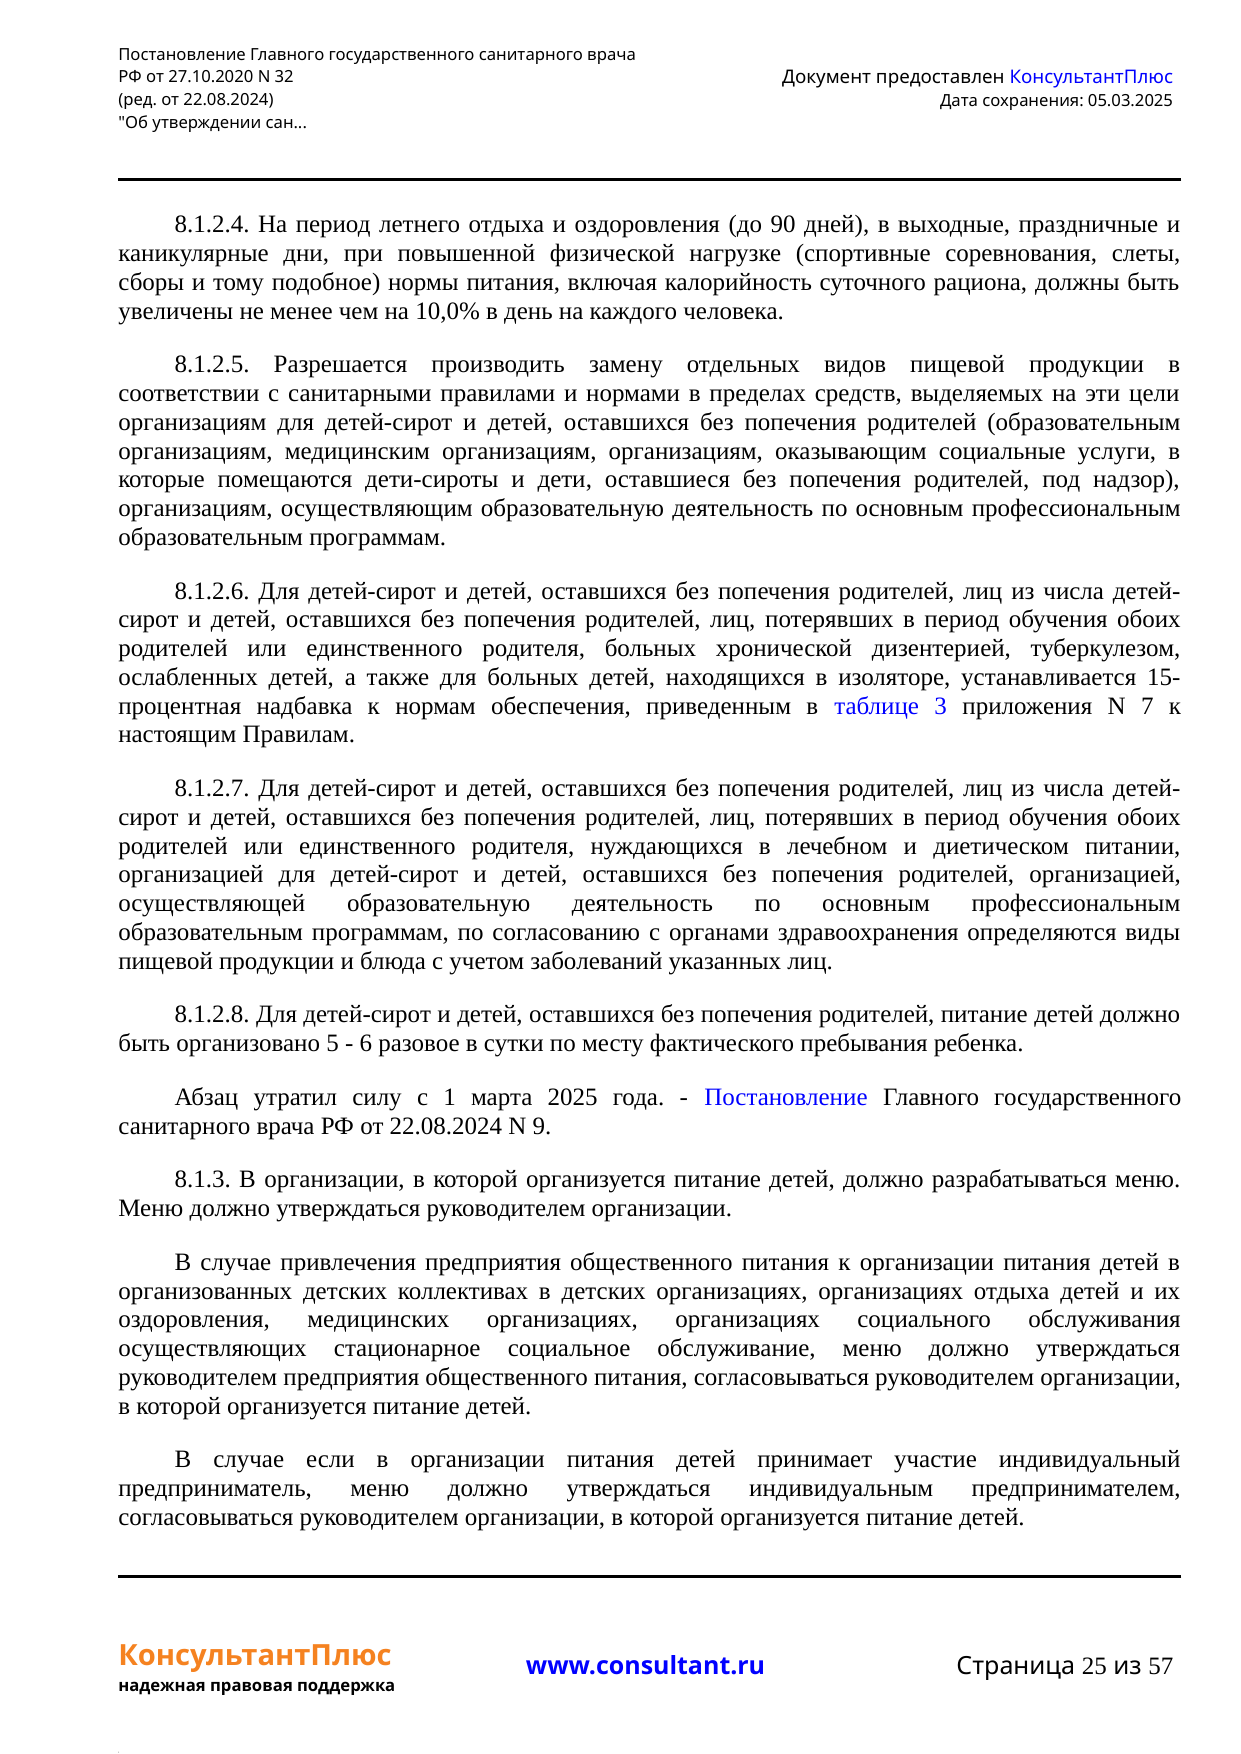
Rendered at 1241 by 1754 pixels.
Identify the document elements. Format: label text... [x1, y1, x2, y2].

text В случае если в организации питания детей принимает участие индивидуальный предприниматель, меню должно утверждаться индивидуальным предпринимателем, согласовываться руководителем организации, в которой организуется питание детей. [118, 1444, 1181, 1531]
text 8.1.3. В организации, в которой организуется питание детей, должно разрабатываться меню. Меню должно утверждаться руководителем организации. [118, 1164, 1181, 1222]
text 8.1.2.4. На период летнего отдыха и оздоровления (до 90 дней), в выходные, праздничные и каникулярные дни, при повышенной физической нагрузке (спортивные соревнования, слеты, сборы и тому подобное) нормы питания, включая калорийность суточного рациона, должны быть увеличены не менее чем на 10,0% в день на каждого человека. [118, 209, 1181, 324]
text 8.1.2.6. Для детей-сирот и детей, оставшихся без попечения родителей, лиц из числа детей-сирот и детей, оставшихся без попечения родителей, лиц, потерявших в период обучения обоих родителей или единственного родителя, больных хронической дизентерией, туберкулезом, ослабленных детей, а также для больных детей, находящихся в изоляторе, устанавливается 15-процентная надбавка к нормам обеспечения, приведенным в таблице 3 приложения N 7 к настоящим Правилам. [118, 576, 1181, 748]
text 8.1.2.5. Разрешается производить замену отдельных видов пищевой продукции в соответствии с санитарными правилами и нормами в пределах средств, выделяемых на эти цели организациям для детей-сирот и детей, оставшихся без попечения родителей (образовательным организациям, медицинским организациям, организациям, оказывающим социальные услуги, в которые помещаются дети-сироты и дети, оставшиеся без попечения родителей, под надзор), организациям, осуществляющим образовательную деятельность по основным профессиональным образовательным программам. [118, 349, 1181, 551]
text В случае привлечения предприятия общественного питания к организации питания детей в организованных детских коллективах в детских организациях, организациях отдыха детей и их оздоровления, медицинских организациях, организациях социального обслуживания осуществляющих стационарное социальное обслуживание, меню должно утверждаться руководителем предприятия общественного питания, согласовываться руководителем организации, в которой организуется питание детей. [118, 1247, 1181, 1419]
text 8.1.2.7. Для детей-сирот и детей, оставшихся без попечения родителей, лиц из числа детей-сирот и детей, оставшихся без попечения родителей, лиц, потерявших в период обучения обоих родителей или единственного родителя, нуждающихся в лечебном и диетическом питании, организацией для детей-сирот и детей, оставшихся без попечения родителей, организацией, осуществляющей образовательную деятельность по основным профессиональным образовательным программам, по согласованию с органами здравоохранения определяются виды пищевой продукции и блюда с учетом заболеваний указанных лиц. [118, 773, 1181, 974]
text 8.1.2.8. Для детей-сирот и детей, оставшихся без попечения родителей, питание детей должно быть организовано 5 - 6 разовое в сутки по месту фактического пребывания ребенка. [118, 999, 1181, 1057]
text Абзац утратил силу с 1 марта 2025 года. - Постановление Главного государственного санитарного врача РФ от 22.08.2024 N 9. [118, 1082, 1181, 1139]
